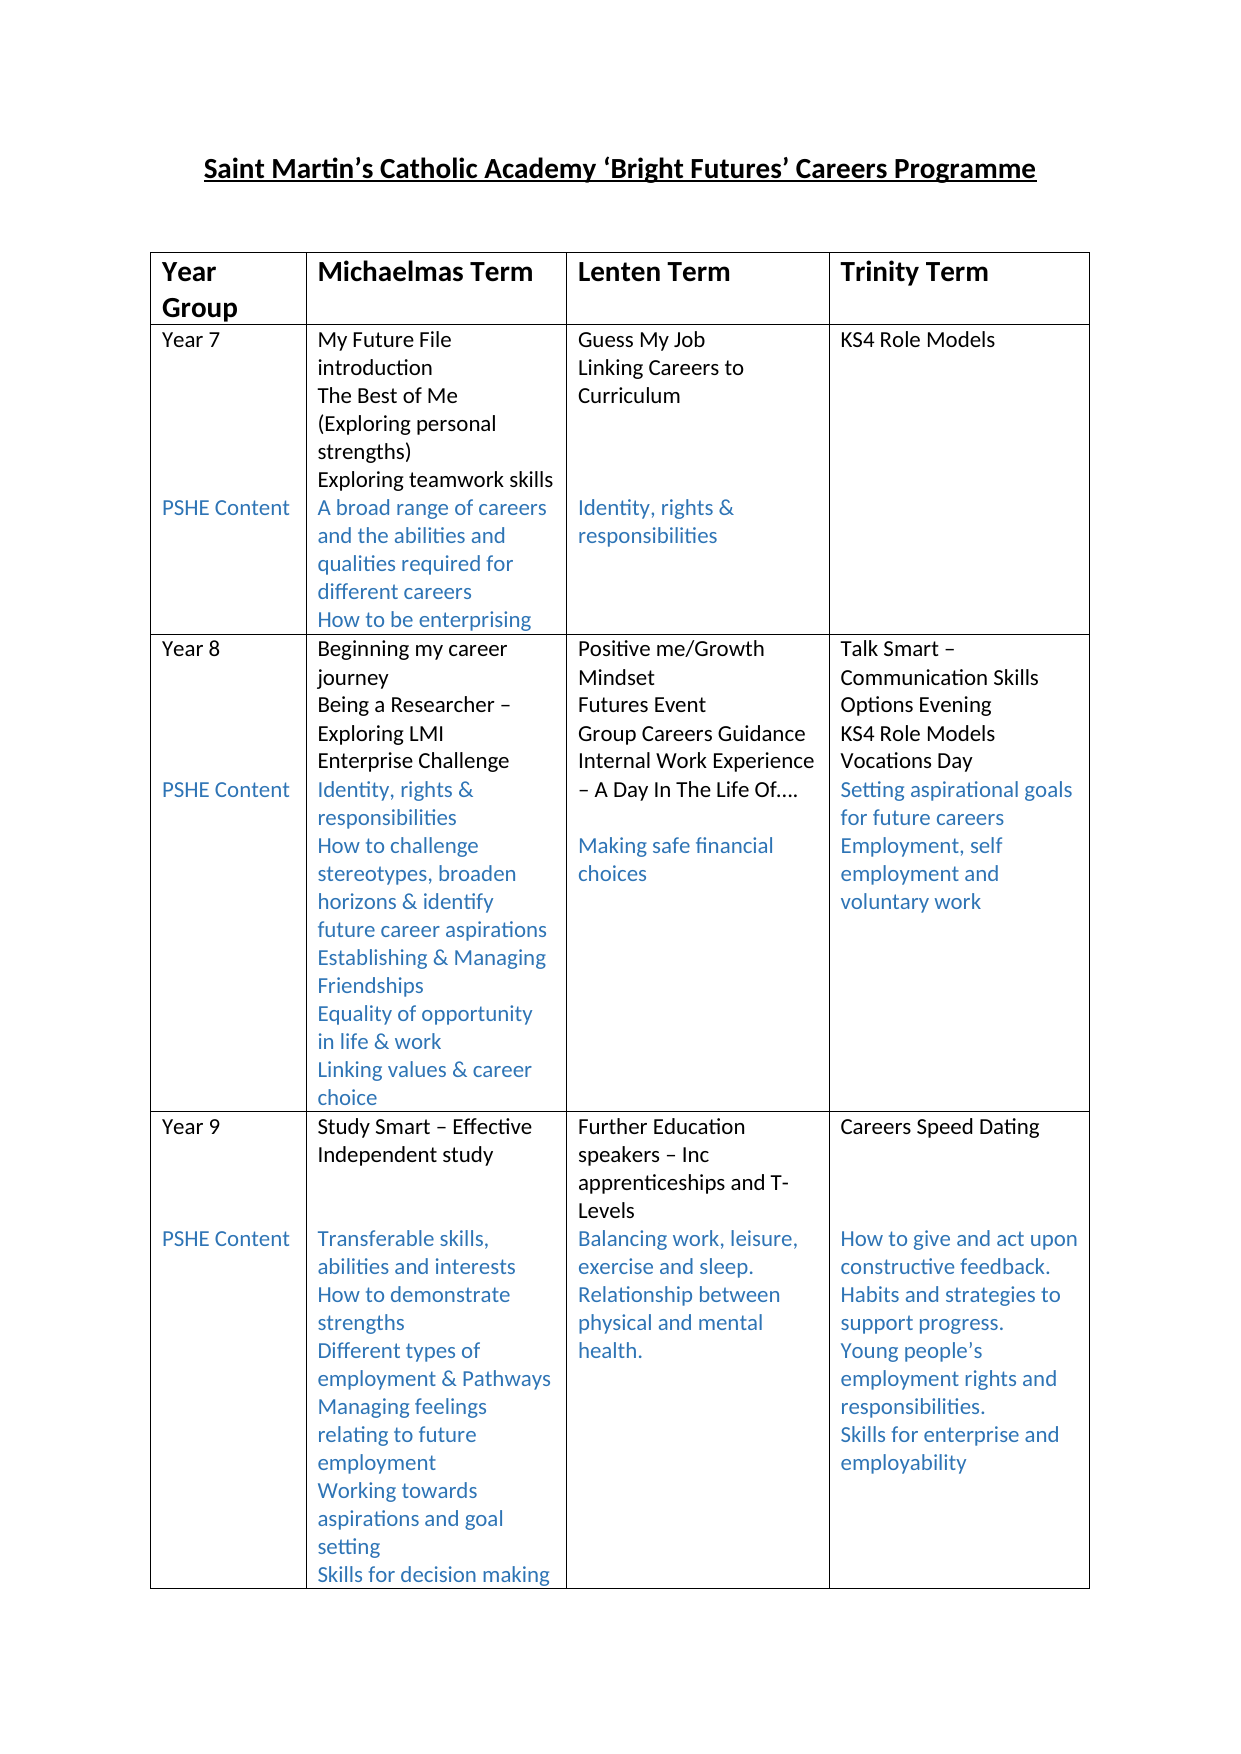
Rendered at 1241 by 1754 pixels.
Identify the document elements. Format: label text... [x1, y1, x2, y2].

table_cell Careers Speed Dating How to give and act upon constructive feedback. Habits and strategies to support progress. Young people’s employment rights and responsibilities. Skills for enterprise and employability [830, 1112, 1089, 1588]
table_cell Year 9 PSHE Content [151, 1112, 306, 1588]
table_cell Year 7 PSHE Content [151, 325, 306, 633]
table_header Lenten Term [567, 253, 829, 324]
text Saint Martin’s Catholic Academy ‘Bright Futures’ Careers Programme [150, 150, 1090, 186]
table_header Michaelmas Term [307, 253, 566, 324]
table_cell Guess My Job Linking Careers to Curriculum Identity, rights & responsibilities [567, 325, 829, 633]
table_cell Year 8 PSHE Content [151, 635, 306, 1111]
table_cell My Future File introduction The Best of Me (Exploring personal strengths) Exploring teamwork skills A broad range of careers and the abilities and qualities required for different careers How to be enterprising [307, 325, 566, 633]
table_cell KS4 Role Models [830, 325, 1089, 633]
table_cell Talk Smart – Communication Skills Options Evening KS4 Role Models Vocations Day Setting aspirational goals for future careers Employment, self employment and voluntary work [830, 635, 1089, 1111]
table_header Trinity Term [830, 253, 1089, 324]
table_cell Study Smart – Effective Independent study Transferable skills, abilities and interests How to demonstrate strengths Different types of employment & Pathways Managing feelings relating to future employment Working towards aspirations and goal setting Skills for decision making [307, 1112, 566, 1588]
table_cell Positive me/Growth Mindset Futures Event Group Careers Guidance Internal Work Experience – A Day In The Life Of…. Making safe financial choices [567, 635, 829, 1111]
table_header Year Group [151, 253, 306, 324]
table_cell Beginning my career journey Being a Researcher – Exploring LMI Enterprise Challenge Identity, rights & responsibilities How to challenge stereotypes, broaden horizons & identify future career aspirations Establishing & Managing Friendships Equality of opportunity in life & work Linking values & career choice [307, 635, 566, 1111]
table_cell Further Education speakers – Inc apprenticeships and T-Levels Balancing work, leisure, exercise and sleep. Relationship between physical and mental health. [567, 1112, 829, 1588]
